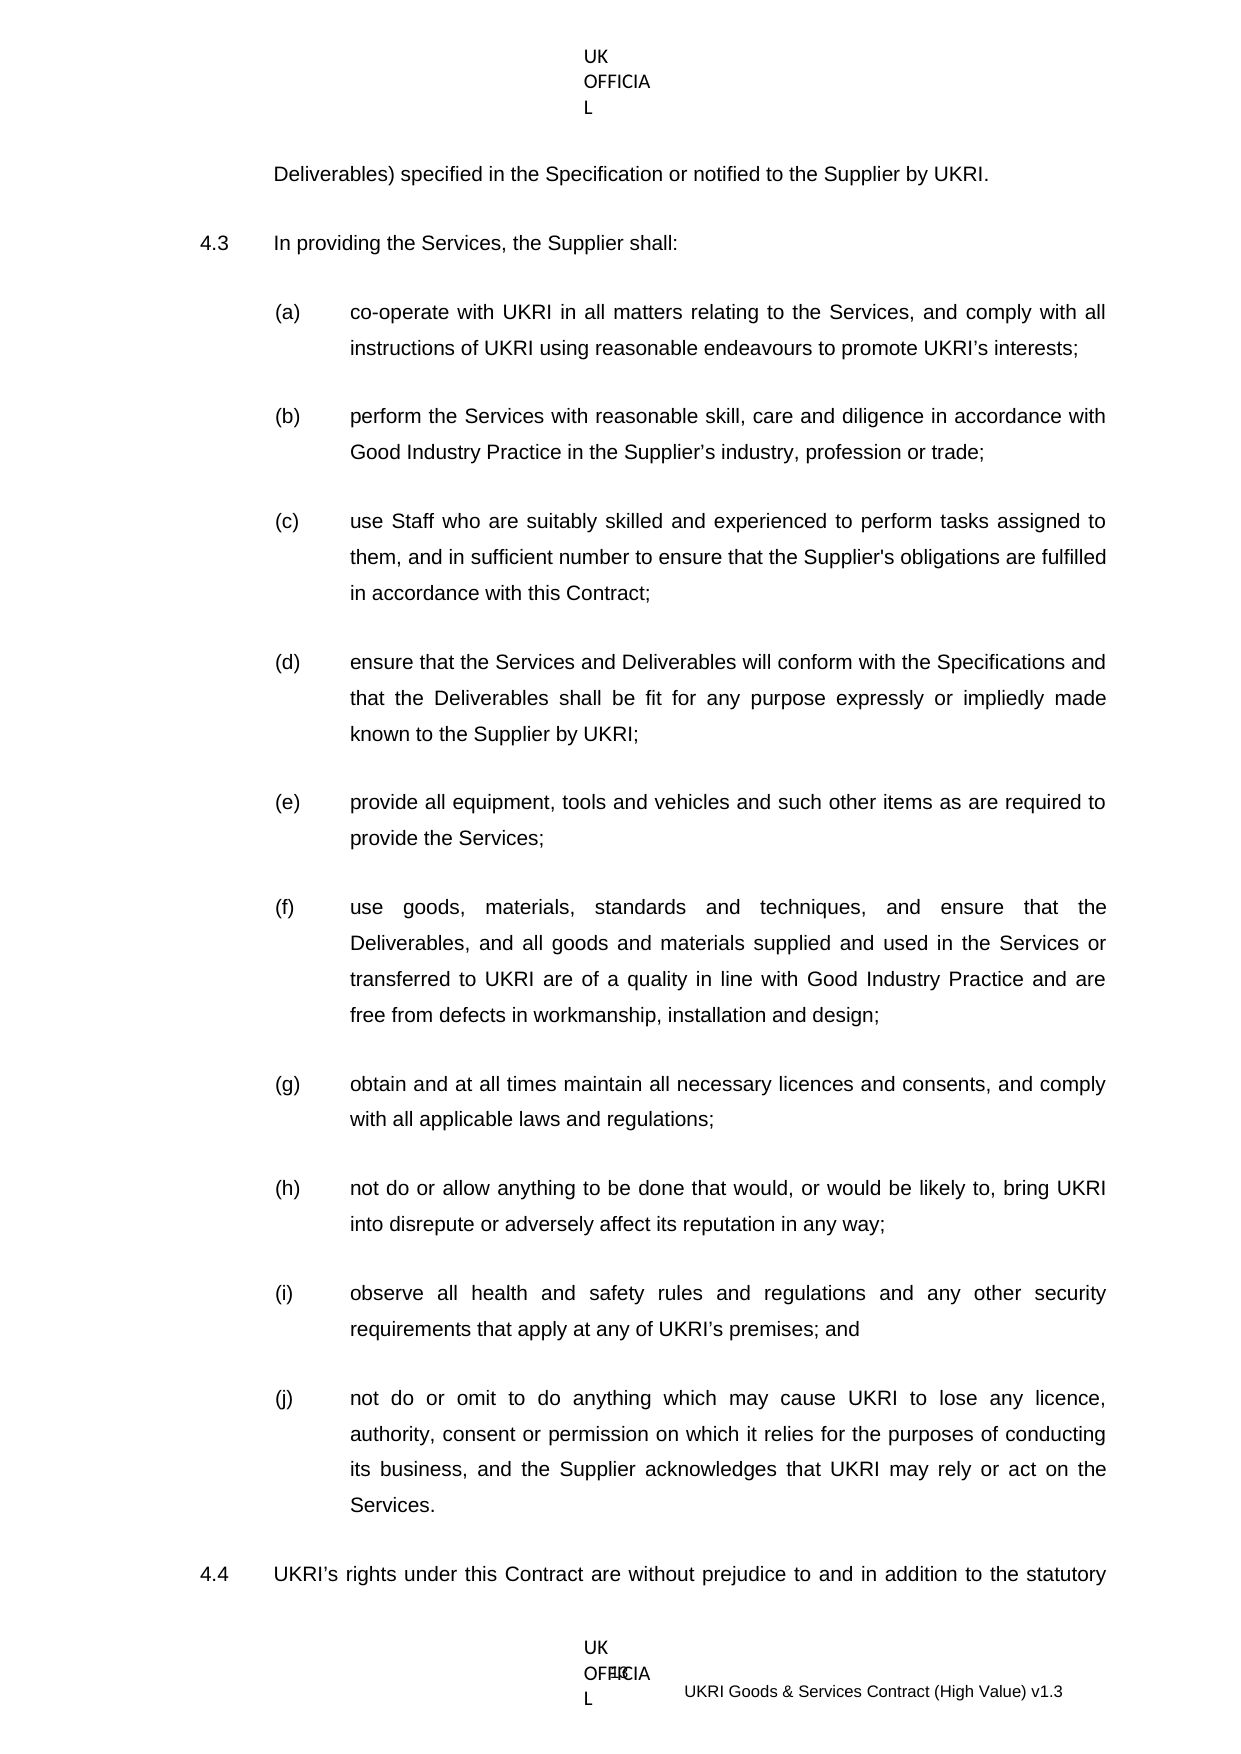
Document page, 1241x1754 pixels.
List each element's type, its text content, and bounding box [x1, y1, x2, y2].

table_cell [192, 150, 1115, 219]
table_cell provide all equipment, tools and vehicles and such other items as are required to provide the Services; [192, 778, 1115, 883]
table_cell observe all health and safety rules and regulations and any other security requirements that apply at any of UKRI’s premises; and [192, 1269, 1115, 1373]
table_cell use Staff who are suitably skilled and experienced to perform tasks assigned to them, and in sufficient number to ensure that the Supplier's obligations are fulfilled in accordance with this Contract; [192, 497, 1115, 637]
table_cell In providing the Services, the Supplier shall: [192, 219, 1115, 287]
table_cell perform the Services with reasonable skill, care and diligence in accordance with Good Industry Practice in the Supplier’s industry, profession or trade; [192, 392, 1115, 497]
table_cell ensure that the Services and Deliverables will conform with the Specifications and that the Deliverables shall be fit for any purpose expressly or impliedly made known to the Supplier by UKRI; [192, 638, 1115, 778]
table_cell co-operate with UKRI in all matters relating to the Services, and comply with all instructions of UKRI using reasonable endeavours to promote UKRI’s interests; [192, 288, 1115, 392]
table_cell not do or allow anything to be done that would, or would be likely to, bring UKRI into disrepute or adversely affect its reputation in any way; [192, 1164, 1115, 1269]
table_cell obtain and at all times maintain all necessary licences and consents, and comply with all applicable laws and regulations; [192, 1059, 1115, 1164]
table_cell not do or omit to do anything which may cause UKRI to lose any licence, authority, consent or permission on which it relies for the purposes of conducting its business, and the Supplier acknowledges that UKRI may rely or act on the Services. [192, 1374, 1115, 1550]
table_cell use goods, materials, standards and techniques, and ensure that the Deliverables, and all goods and materials supplied and used in the Services or transferred to UKRI are of a quality in line with Good Industry Practice and are free from defects in workmanship, installation and design; [192, 883, 1115, 1059]
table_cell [192, 1550, 1115, 1586]
